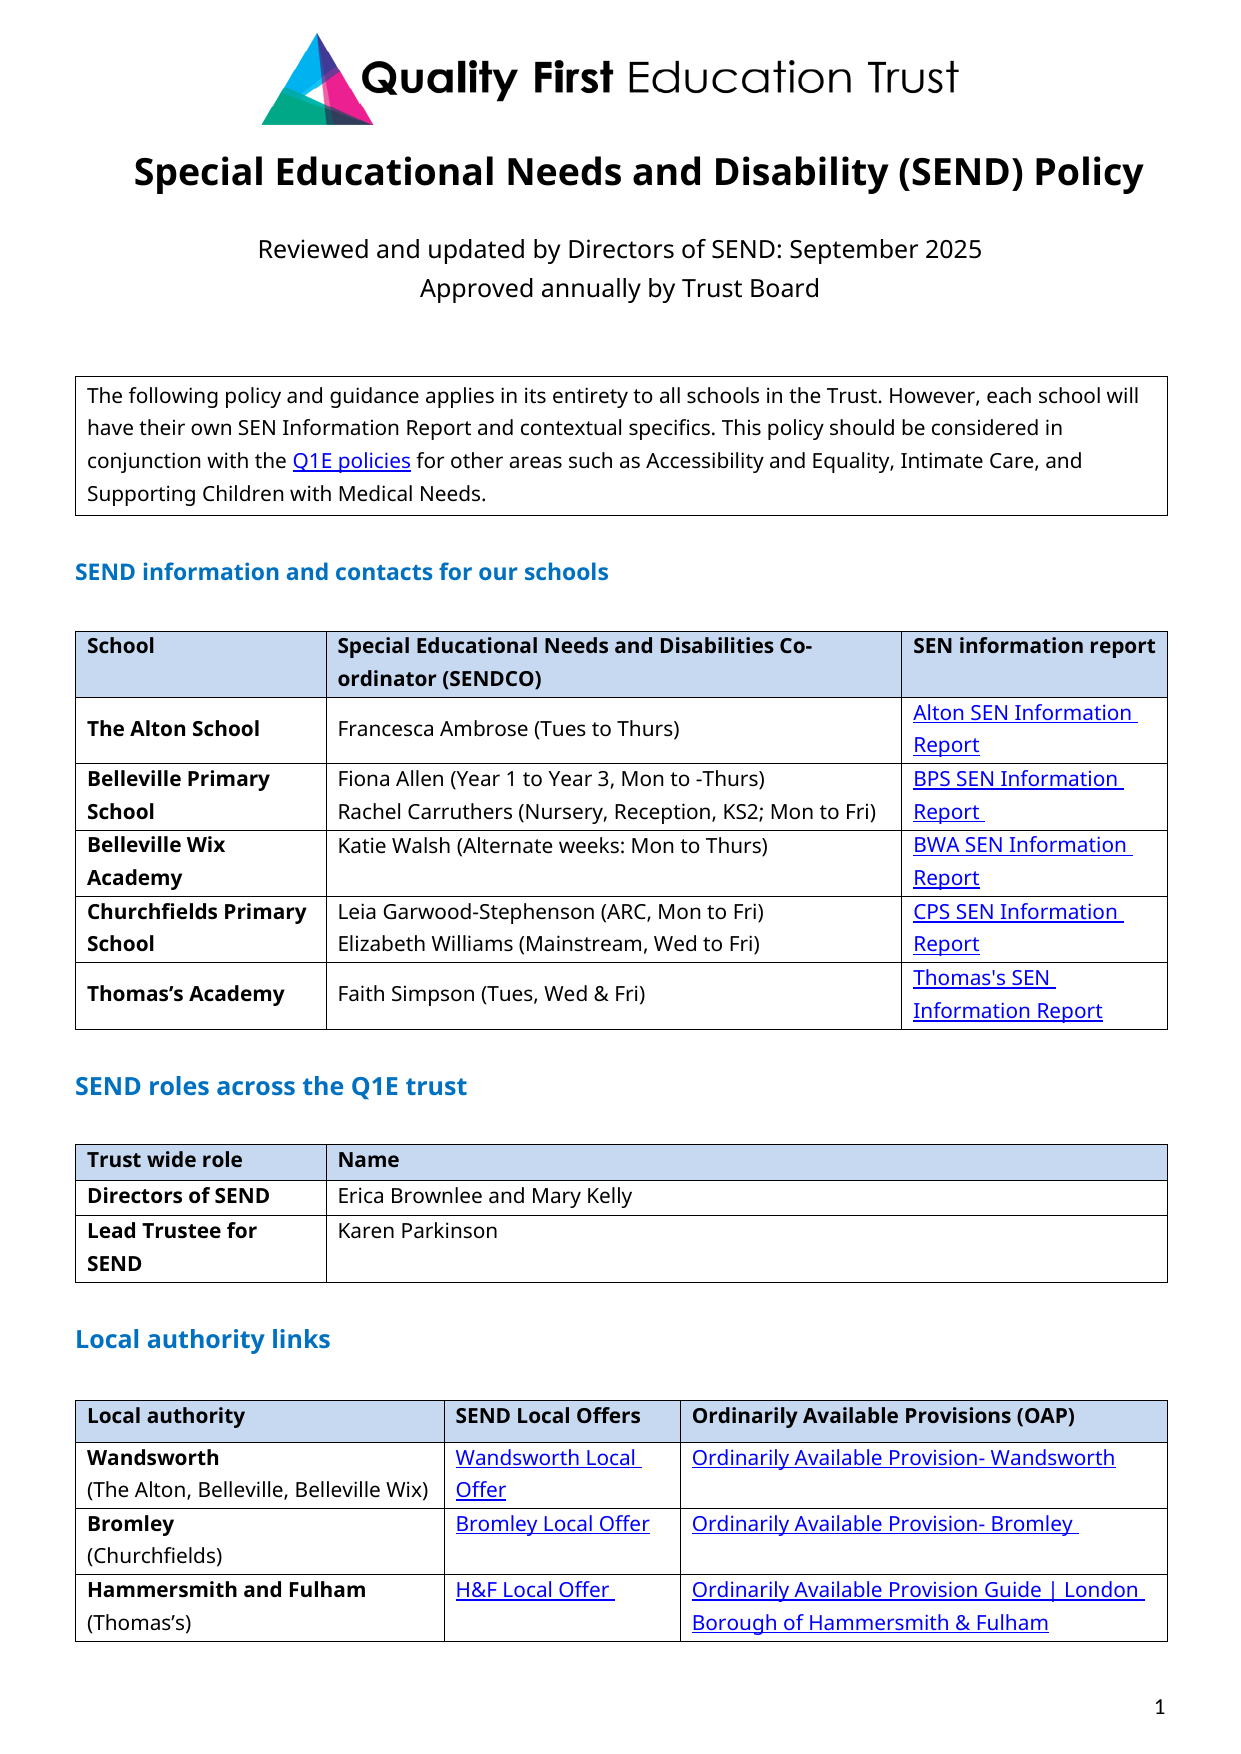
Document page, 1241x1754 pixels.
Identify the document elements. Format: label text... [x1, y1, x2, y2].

table_cell Francesca Ambrose (Tues to Thurs) [327, 698, 901, 763]
table_header Trust wide role [76, 1145, 326, 1180]
table_cell Lead Trustee for SEND [76, 1216, 326, 1282]
table_cell Thomas’s Academy [76, 963, 326, 1029]
subtitle Special Educational Needs and Disability (SEND) Policy [112, 145, 1165, 196]
table_cell Katie Walsh (Alternate weeks: Mon to Thurs) [327, 831, 901, 896]
table_cell Ordinarily Available Provision Guide | London Borough of Hammersmith & Fulham [681, 1575, 1167, 1641]
table_cell Alton SEN Information Report [902, 698, 1167, 763]
table_header Ordinarily Available Provisions (OAP) [681, 1401, 1167, 1442]
table_cell Faith Simpson (Tues, Wed & Fri) [327, 963, 901, 1029]
table_header SEN information report [902, 632, 1167, 697]
table_header Special Educational Needs and Disabilities Co-ordinator (SENDCO) [327, 632, 901, 697]
table_cell Wandsworth Local Offer [445, 1443, 680, 1508]
table_header School [76, 632, 326, 697]
table_cell Churchfields Primary School [76, 897, 326, 962]
table_cell Hammersmith and Fulham (Thomas’s) [76, 1575, 444, 1641]
table_cell Belleville Wix Academy [76, 831, 326, 896]
table_cell Belleville Primary School [76, 764, 326, 829]
text SEND roles across the Q1E trust [75, 1069, 1165, 1103]
table_header Name [327, 1145, 1167, 1180]
table_cell Ordinarily Available Provision- Bromley [681, 1509, 1167, 1574]
table_cell CPS SEN Information Report [902, 897, 1167, 962]
table_cell Thomas's SEN Information Report [902, 963, 1167, 1029]
table_cell Leia Garwood-Stephenson (ARC, Mon to Fri) Elizabeth Williams (Mainstream, Wed to Fri) [327, 897, 901, 962]
table_cell The Alton School [76, 698, 326, 763]
table_header SEND Local Offers [445, 1401, 680, 1442]
table_cell Fiona Allen (Year 1 to Year 3, Mon to -Thurs) Rachel Carruthers (Nursery, Reception, KS2; Mon to Fri) [327, 764, 901, 829]
table_header Local authority [76, 1401, 444, 1442]
text SEND information and contacts for our schools [75, 555, 1165, 587]
text Approved annually by Trust Board [75, 271, 1165, 305]
text Reviewed and updated by Directors of SEND: September 2025 [75, 232, 1165, 266]
table_cell Bromley (Churchfields) [76, 1509, 444, 1574]
picture [261, 33, 961, 125]
table_cell H&F Local Offer [445, 1575, 680, 1641]
table_cell Bromley Local Offer [445, 1509, 680, 1574]
table_cell Karen Parkinson [327, 1216, 1167, 1282]
table_cell Erica Brownlee and Mary Kelly [327, 1181, 1167, 1215]
table_cell Directors of SEND [76, 1181, 326, 1215]
text Local authority links [75, 1322, 1165, 1356]
table_cell BPS SEN Information Report [902, 764, 1167, 829]
table_cell Ordinarily Available Provision- Wandsworth [681, 1443, 1167, 1508]
table_header The following policy and guidance applies in its entirety to all schools in the Trust. However, each school will have their own SEN Information Report and contextual specifics. This policy should be considered in conjunction with the Q1E policies for other areas such as Accessibility and Equality, Intimate Care, and Supporting Children with Medical Needs. [76, 377, 1167, 515]
table_cell BWA SEN Information Report [902, 831, 1167, 896]
table_cell Wandsworth (The Alton, Belleville, Belleville Wix) [76, 1443, 444, 1508]
